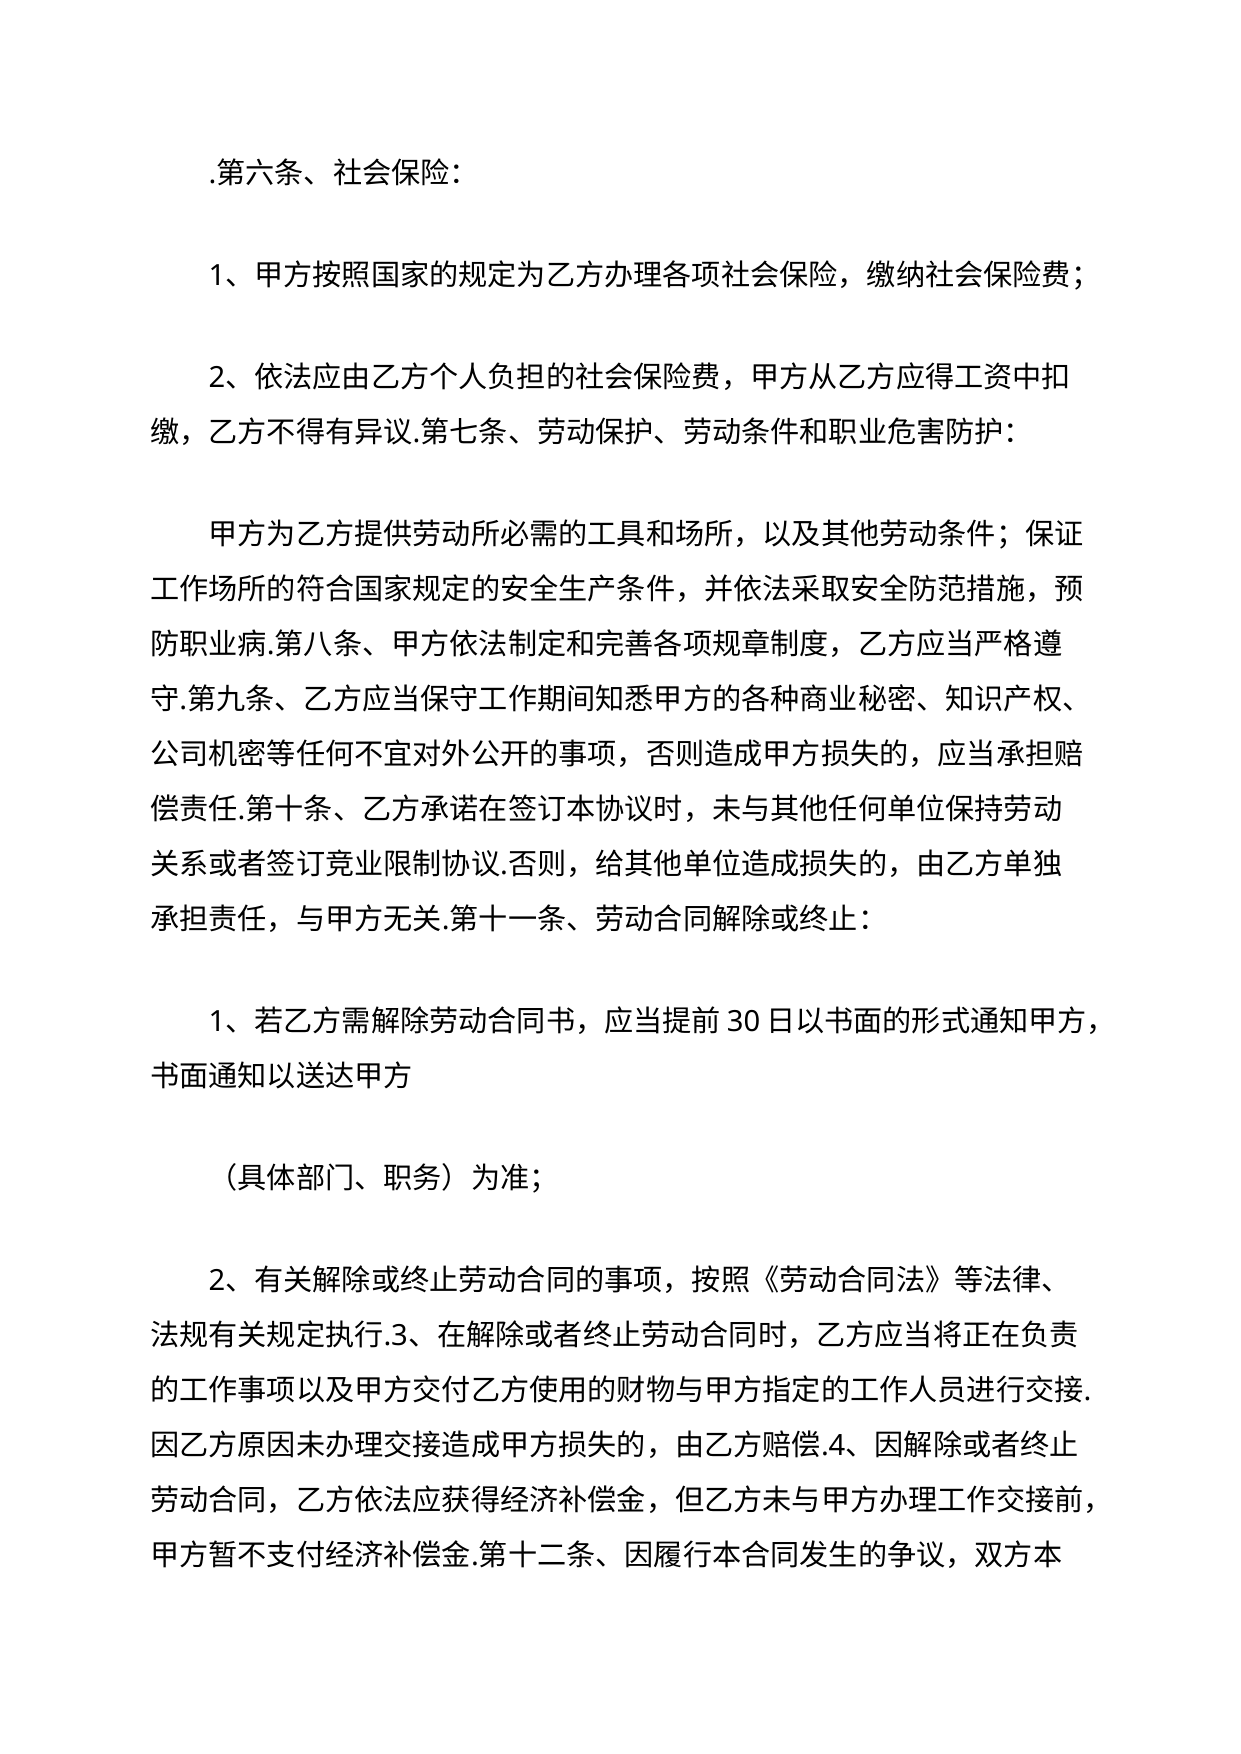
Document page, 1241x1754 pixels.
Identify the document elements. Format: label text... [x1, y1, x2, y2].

text 甲方为乙方提供劳动所必需的工具和场所，以及其他劳动条件；保证工作场所的符合国家规定的安全生产条件，并依法采取安全防范措施，预防职业病.第八条、甲方依法制定和完善各项规章制度，乙方应当严格遵守.第九条、乙方应当保守工作期间知悉甲方的各种商业秘密、知识产权、公司机密等任何不宜对外公开的事项，否则造成甲方损失的，应当承担赔偿责任.第十条、乙方承诺在签订本协议时，未与其他任何单位保持劳动关系或者签订竞业限制协议.否则，给其他单位造成损失的，由乙方单独承担责任，与甲方无关.第十一条、劳动合同解除或终止： [150, 511, 1090, 938]
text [150, 1256, 1090, 1573]
text 1、甲方按照国家的规定为乙方办理各项社会保险，缴纳社会保险费； [150, 252, 1090, 294]
text .第六条、社会保险： [150, 150, 1090, 192]
text 1、若乙方需解除劳动合同书，应当提前30日以书面的形式通知甲方，书面通知以送达甲方 [150, 998, 1090, 1095]
text 2、依法应由乙方个人负担的社会保险费，甲方从乙方应得工资中扣缴，乙方不得有异议.第七条、劳动保护、劳动条件和职业危害防护： [150, 354, 1090, 451]
text （具体部门、职务）为准； [150, 1154, 1090, 1197]
